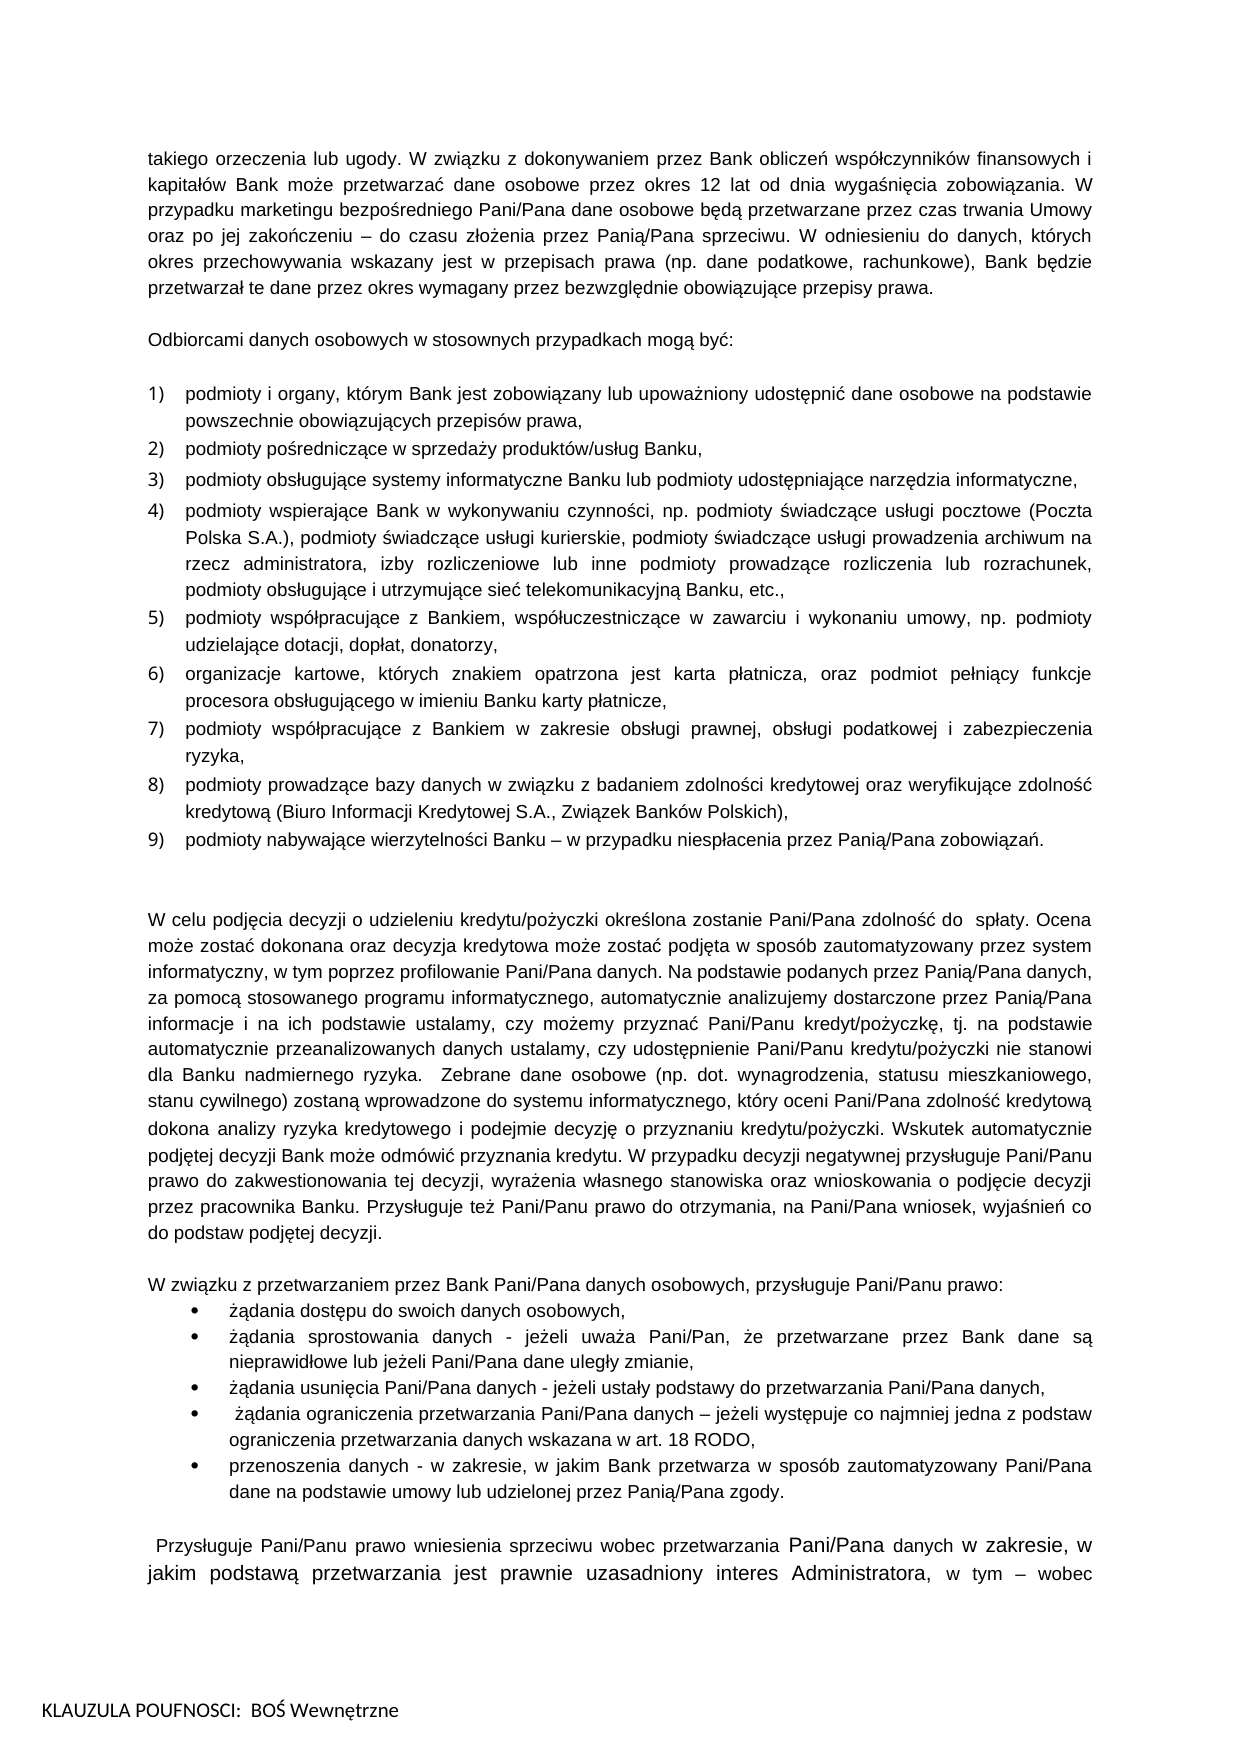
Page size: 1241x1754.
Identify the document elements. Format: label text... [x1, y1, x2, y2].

list żądania dostępu do swoich danych osobowych, [191, 1299, 1093, 1321]
list organizacje kartowe, których znakiem opatrzona jest karta płatnicza, oraz podmiot pełniący funkcje procesora obsługującego w imieniu Banku karty płatnicze, [148, 660, 1093, 711]
list podmioty wspierające Bank w wykonywaniu czynności, np. podmioty świadczące usługi pocztowe (Poczta Polska S.A.), podmioty świadczące usługi kurierskie, podmioty świadczące usługi prowadzenia archiwum na rzecz administratora, izby rozliczeniowe lub inne podmioty prowadzące rozliczenia lub rozrachunek, podmioty obsługujące i utrzymujące sieć telekomunikacyjną Banku, etc., [148, 497, 1093, 600]
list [148, 1532, 1093, 1585]
text W związku z przetwarzaniem przez Bank Pani/Pana danych osobowych, przysługuje Pani/Panu prawo: [148, 1274, 1093, 1295]
list żądania usunięcia Pani/Pana danych - jeżeli ustały podstawy do przetwarzania Pani/Pana danych, [191, 1377, 1093, 1399]
list podmioty współpracujące z Bankiem w zakresie obsługi prawnej, obsługi podatkowej i zabezpieczenia ryzyka, [148, 716, 1093, 767]
list podmioty prowadzące bazy danych w związku z badaniem zdolności kredytowej oraz weryfikujące zdolność kredytową (Biuro Informacji Kredytowej S.A., Związek Banków Polskich), [148, 771, 1093, 822]
text Odbiorcami danych osobowych w stosownych przypadkach mogą być: [148, 328, 1093, 350]
list podmioty pośredniczące w sprzedaży produktów/usług Banku, [148, 436, 1093, 461]
list przenoszenia danych - w zakresie, w jakim Bank przetwarza w sposób zautomatyzowany Pani/Pana dane na podstawie umowy lub udzielonej przez Panią/Pana zgody. [191, 1455, 1093, 1502]
text W celu podjęcia decyzji o udzieleniu kredytu/pożyczki określona zostanie Pani/Pana zdolność do spłaty. Ocena może zostać dokonana oraz decyzja kredytowa może zostać podjęta w sposób zautomatyzowany przez system informatyczny, w tym poprzez profilowanie Pani/Pana danych. Na podstawie podanych przez Panią/Pana danych, za pomocą stosowanego programu informatycznego, automatycznie analizujemy dostarczone przez Panią/Pana informacje i na ich podstawie ustalamy, czy możemy przyznać Pani/Panu kredyt/pożyczkę, tj. na podstawie automatycznie przeanalizowanych danych ustalamy, czy udostępnienie Pani/Panu kredytu/pożyczki nie stanowi dla Banku nadmiernego ryzyka. Zebrane dane osobowe (np. dot. wynagrodzenia, statusu mieszkaniowego, stanu cywilnego) zostaną wprowadzone do systemu informatycznego, który oceni Pani/Pana zdolność kredytową dokona analizy ryzyka kredytowego i podejmie decyzję o przyznaniu kredytu/pożyczki. Wskutek automatycznie podjętej decyzji Bank może odmówić przyznania kredytu. W przypadku decyzji negatywnej przysługuje Pani/Panu prawo do zakwestionowania tej decyzji, wyrażenia własnego stanowiska oraz wnioskowania o podjęcie decyzji przez pracownika Banku. Przysługuje też Pani/Panu prawo do otrzymania, na Pani/Pana wniosek, wyjaśnień co do podstaw podjętej decyzji. [148, 909, 1093, 1243]
list podmioty współpracujące z Bankiem, współuczestniczące w zawarciu i wykonaniu umowy, np. podmioty udzielające dotacji, dopłat, donatorzy, [148, 604, 1093, 656]
list żądania ograniczenia przetwarzania Pani/Pana danych – jeżeli występuje co najmniej jedna z podstaw ograniczenia przetwarzania danych wskazana w art. 18 RODO, [191, 1403, 1093, 1451]
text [148, 148, 1093, 298]
list żądania sprostowania danych - jeżeli uważa Pani/Pan, że przetwarzane przez Bank dane są nieprawidłowe lub jeżeli Pani/Pana dane uległy zmianie, [191, 1325, 1093, 1373]
list podmioty nabywające wierzytelności Banku – w przypadku niespłacenia przez Panią/Pana zobowiązań. [148, 827, 1093, 852]
list podmioty obsługujące systemy informatyczne Banku lub podmioty udostępniające narzędzia informatyczne, [148, 466, 1093, 492]
list podmioty i organy, którym Bank jest zobowiązany lub upoważniony udostępnić dane osobowe na podstawie powszechnie obowiązujących przepisów prawa, [148, 380, 1093, 431]
